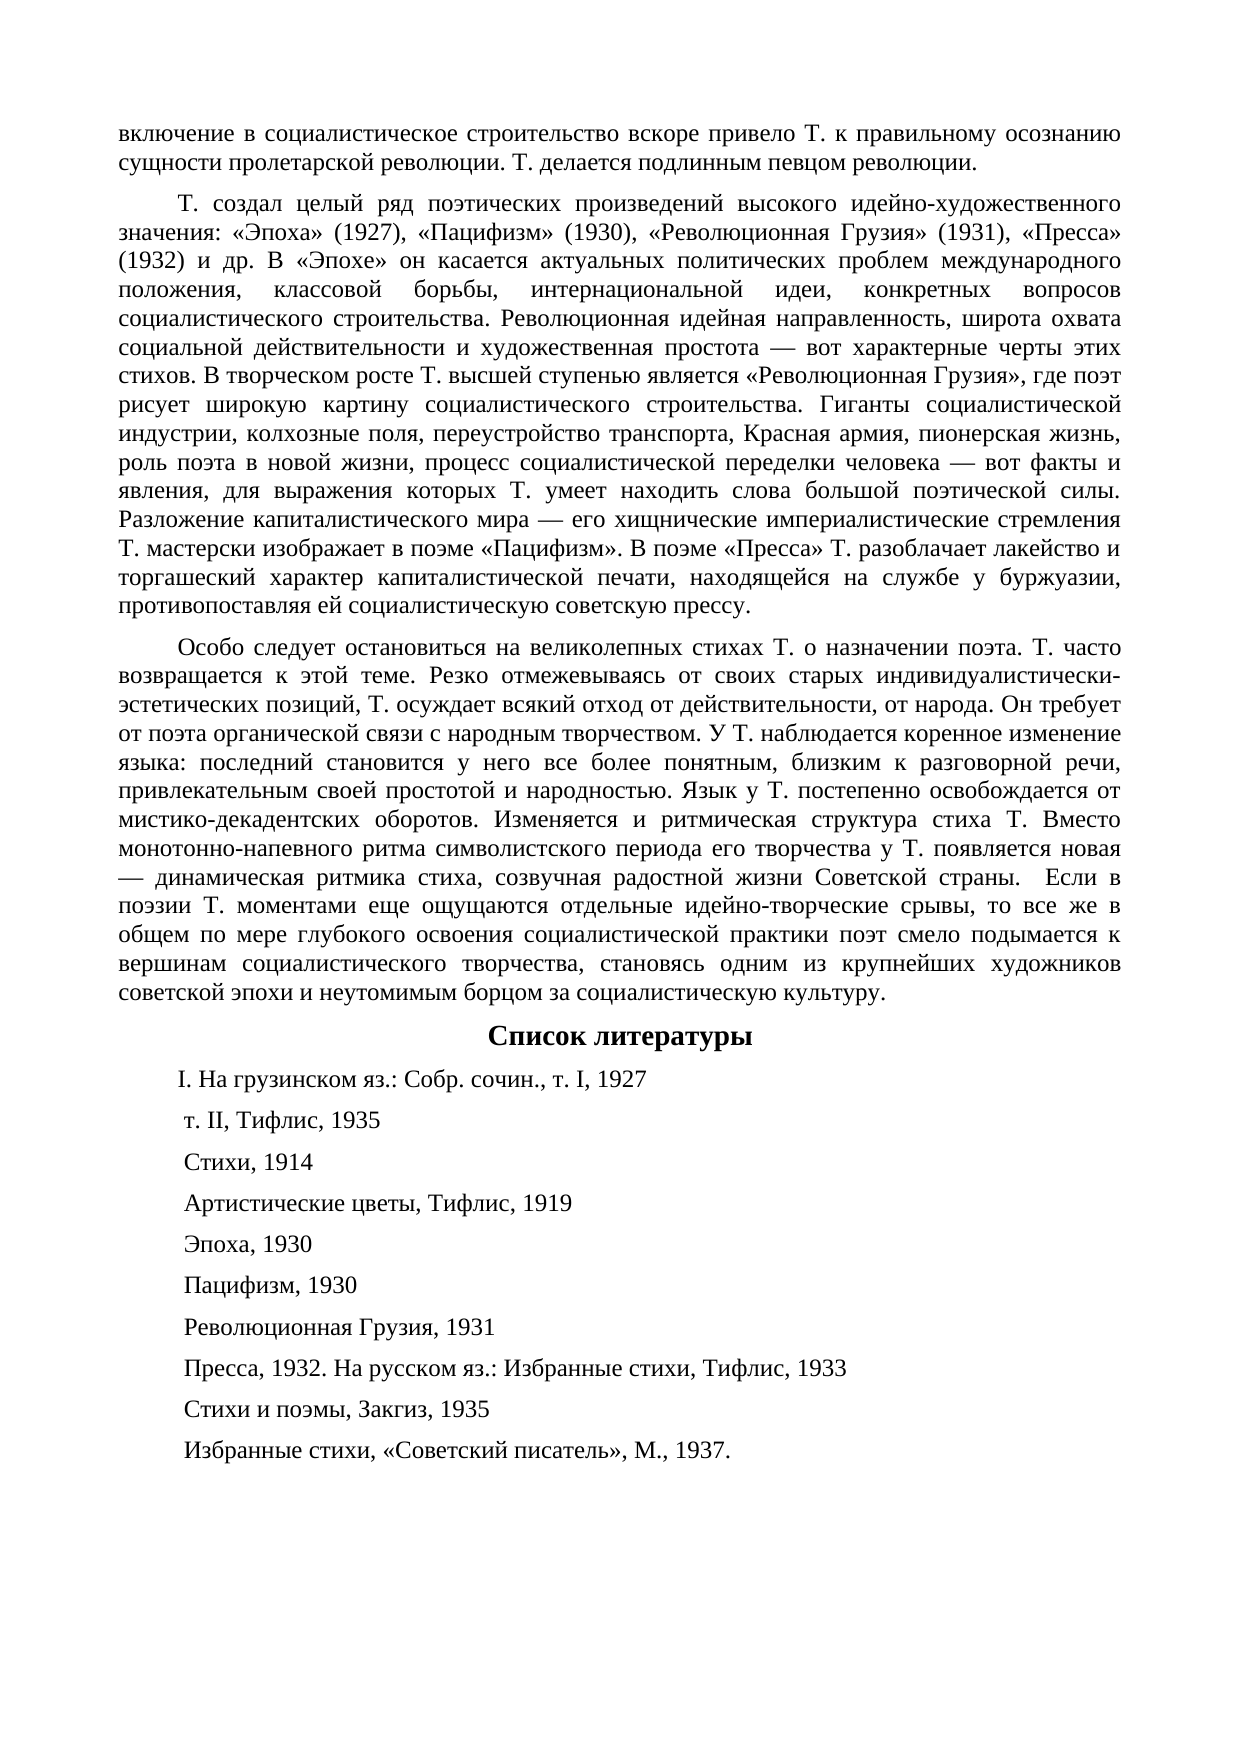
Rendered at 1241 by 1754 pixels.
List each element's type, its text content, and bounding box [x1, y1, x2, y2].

text Пресса, 1932. На русском яз.: Избранные стихи, Тифлис, 1933 [118, 1353, 1122, 1382]
text Эпоха, 1930 [118, 1229, 1122, 1258]
text Пацифизм, 1930 [118, 1270, 1122, 1299]
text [118, 118, 1122, 176]
text Революционная Грузия, 1931 [118, 1312, 1122, 1340]
text Избранные стихи, «Советский писатель», М., 1937. [118, 1435, 1122, 1464]
text Т. создал целый ряд поэтических произведений высокого идейно-художественного значения: «Эпоха» (1927), «Пацифизм» (1930), «Революционная Грузия» (1931), «Пресса» (1932) и др. В «Эпохе» он касается актуальных политических проблем международного положения, классовой борьбы, интернациональной идеи, конкретных вопросов социалистического строительства. Революционная идейная направленность, широта охвата социальной действительности и художественная простота — вот характерные черты этих стихов. В творческом росте Т. высшей ступенью является «Революционная Грузия», где поэт рисует широкую картину социалистического строительства. Гиганты социалистической индустрии, колхозные поля, переустройство транспорта, Красная армия, пионерская жизнь, роль поэта в новой жизни, процесс социалистической переделки человека — вот факты и явления, для выражения которых Т. умеет находить слова большой поэтической силы. Разложение капиталистического мира — его хищнические империалистические стремления Т. мастерски изображает в поэме «Пацифизм». В поэме «Пресса» Т. разоблачает лакейство и торгашеский характер капиталистической печати, находящейся на службе у буржуазии, противопоставляя ей социалистическую советскую прессу. [118, 188, 1122, 619]
text Артистические цветы, Тифлис, 1919 [118, 1188, 1122, 1217]
text т. II, Тифлис, 1935 [118, 1105, 1122, 1134]
text Стихи, 1914 [118, 1147, 1122, 1175]
text Особо следует остановиться на великолепных стихах Т. о назначении поэта. Т. часто возвращается к этой теме. Резко отмежевываясь от своих старых индивидуалистически-эстетических позиций, Т. осуждает всякий отход от действительности, от народа. Он требует от поэта органической связи с народным творчеством. У Т. наблюдается коренное изменение языка: последний становится у него все более понятным, близким к разговорной речи, привлекательным своей простотой и народностью. Язык у Т. постепенно освобождается от мистико-декадентских оборотов. Изменяется и ритмическая структура стиха Т. Вместо монотонно-напевного ритма символистского периода его творчества у Т. появляется новая — динамическая ритмика стиха, созвучная радостной жизни Советской страны. Если в поэзии Т. моментами еще ощущаются отдельные идейно-творческие срывы, то все же в общем по мере глубокого освоения социалистической практики поэт смело подымается к вершинам социалистического творчества, становясь одним из крупнейших художников советской эпохи и неутомимым борцом за социалистическую культуру. [118, 632, 1122, 1006]
text I. На грузинском яз.: Собр. сочин., т. I, 1927 [118, 1064, 1122, 1093]
text Список литературы [118, 1018, 1122, 1052]
text Стихи и поэмы, Закгиз, 1935 [118, 1394, 1122, 1423]
